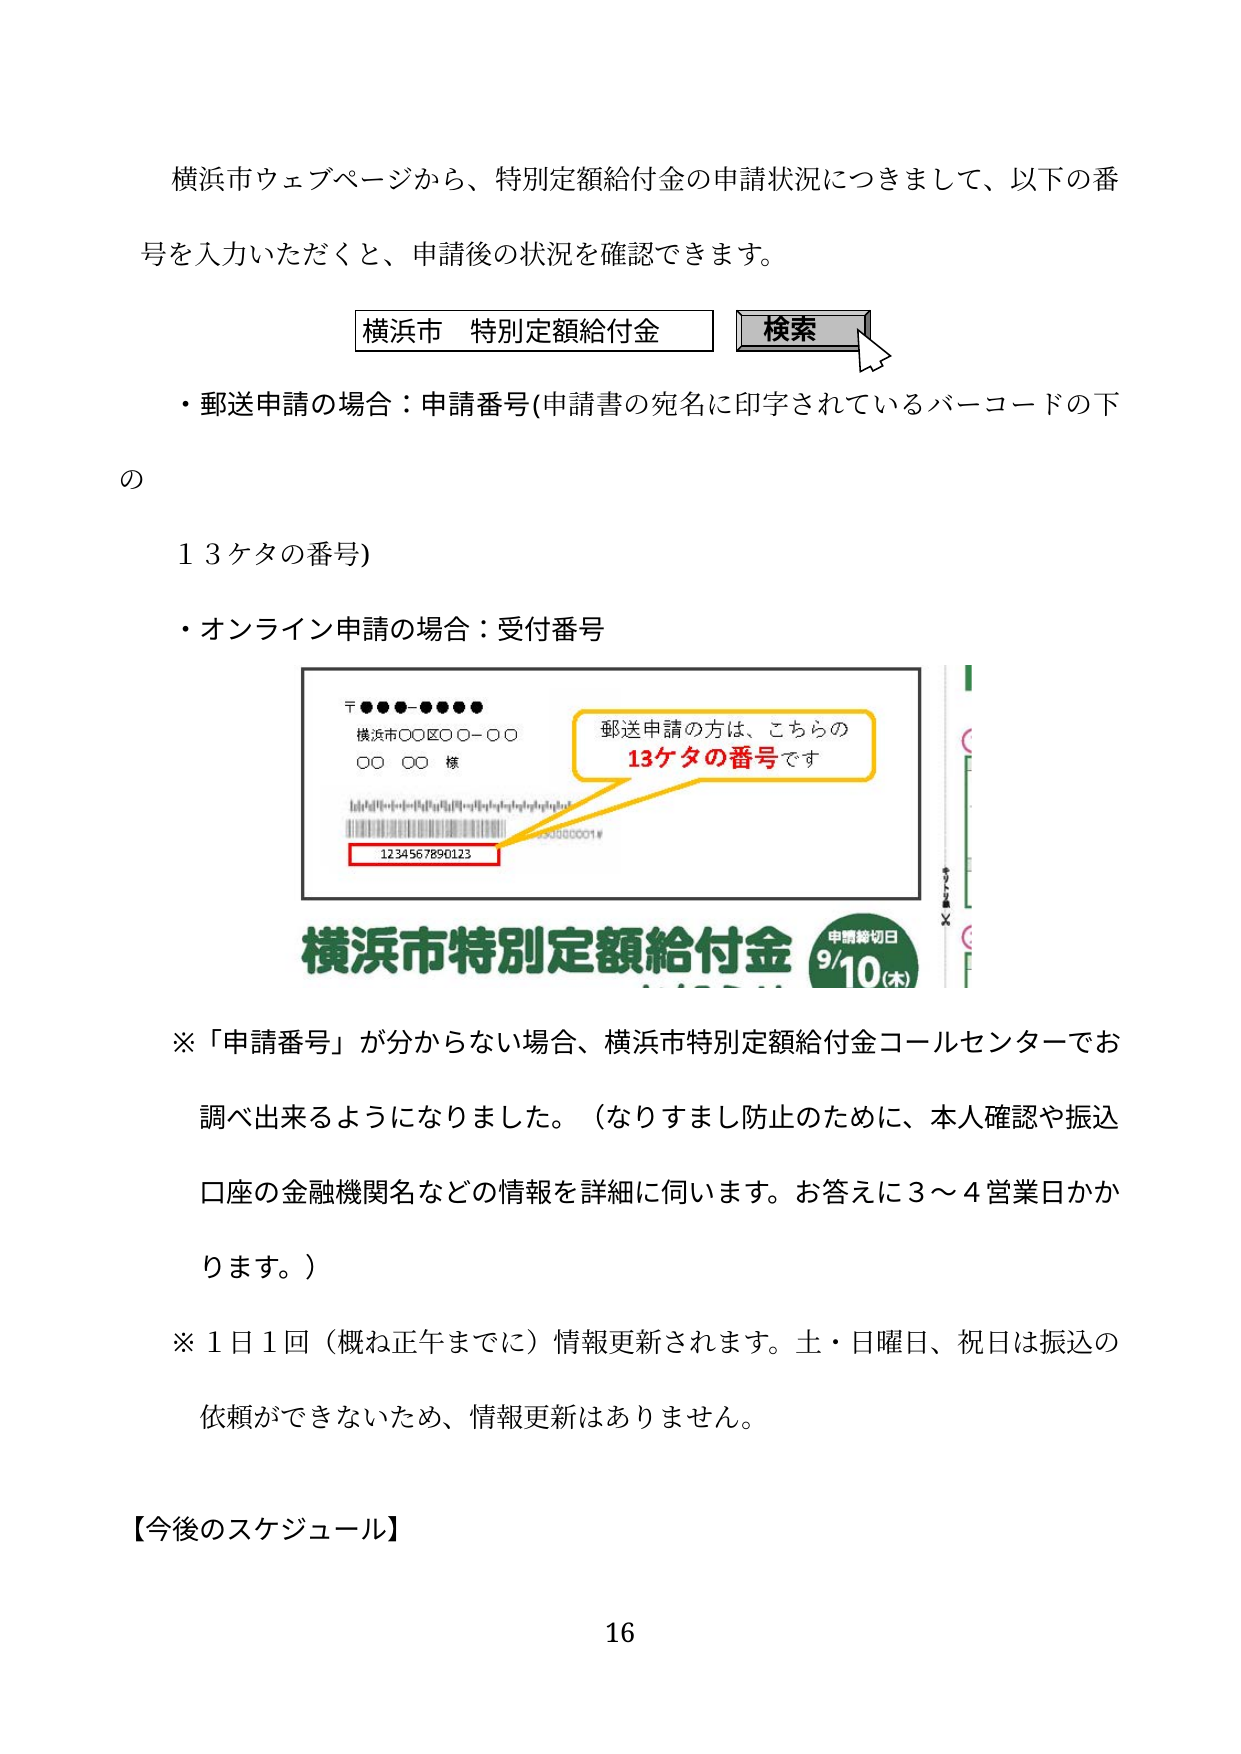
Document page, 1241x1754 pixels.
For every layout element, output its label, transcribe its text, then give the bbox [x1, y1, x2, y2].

text 横浜市ウェブページから、特別定額給付金の申請状況につきまして、以下の番号を入力いただくと、申請後の状況を確認できます。 [140, 141, 1122, 291]
picture [268, 665, 972, 988]
text ・オンライン申請の場合：受付番号 [118, 591, 1122, 666]
text ・郵送申請の場合：申請番号(申請書の宛名に印字されているバーコードの下の [118, 366, 1122, 516]
text 【今後のスケジュール】 [118, 1491, 1122, 1566]
text １３ケタの番号) [118, 516, 1122, 591]
text ※「申請番号」が分からない場合、横浜市特別定額給付金コールセンターでお調べ出来るようになりました。（なりすまし防止のために、本人確認や振込口座の金融機関名などの情報を詳細に伺います。お答えに３～４営業日かかります。） [172, 1003, 1122, 1303]
text ※ １日１回（概ね正午までに）情報更新されます。土・日曜日、祝日は振込の依頼ができないため、情報更新はありません。 [172, 1303, 1122, 1453]
